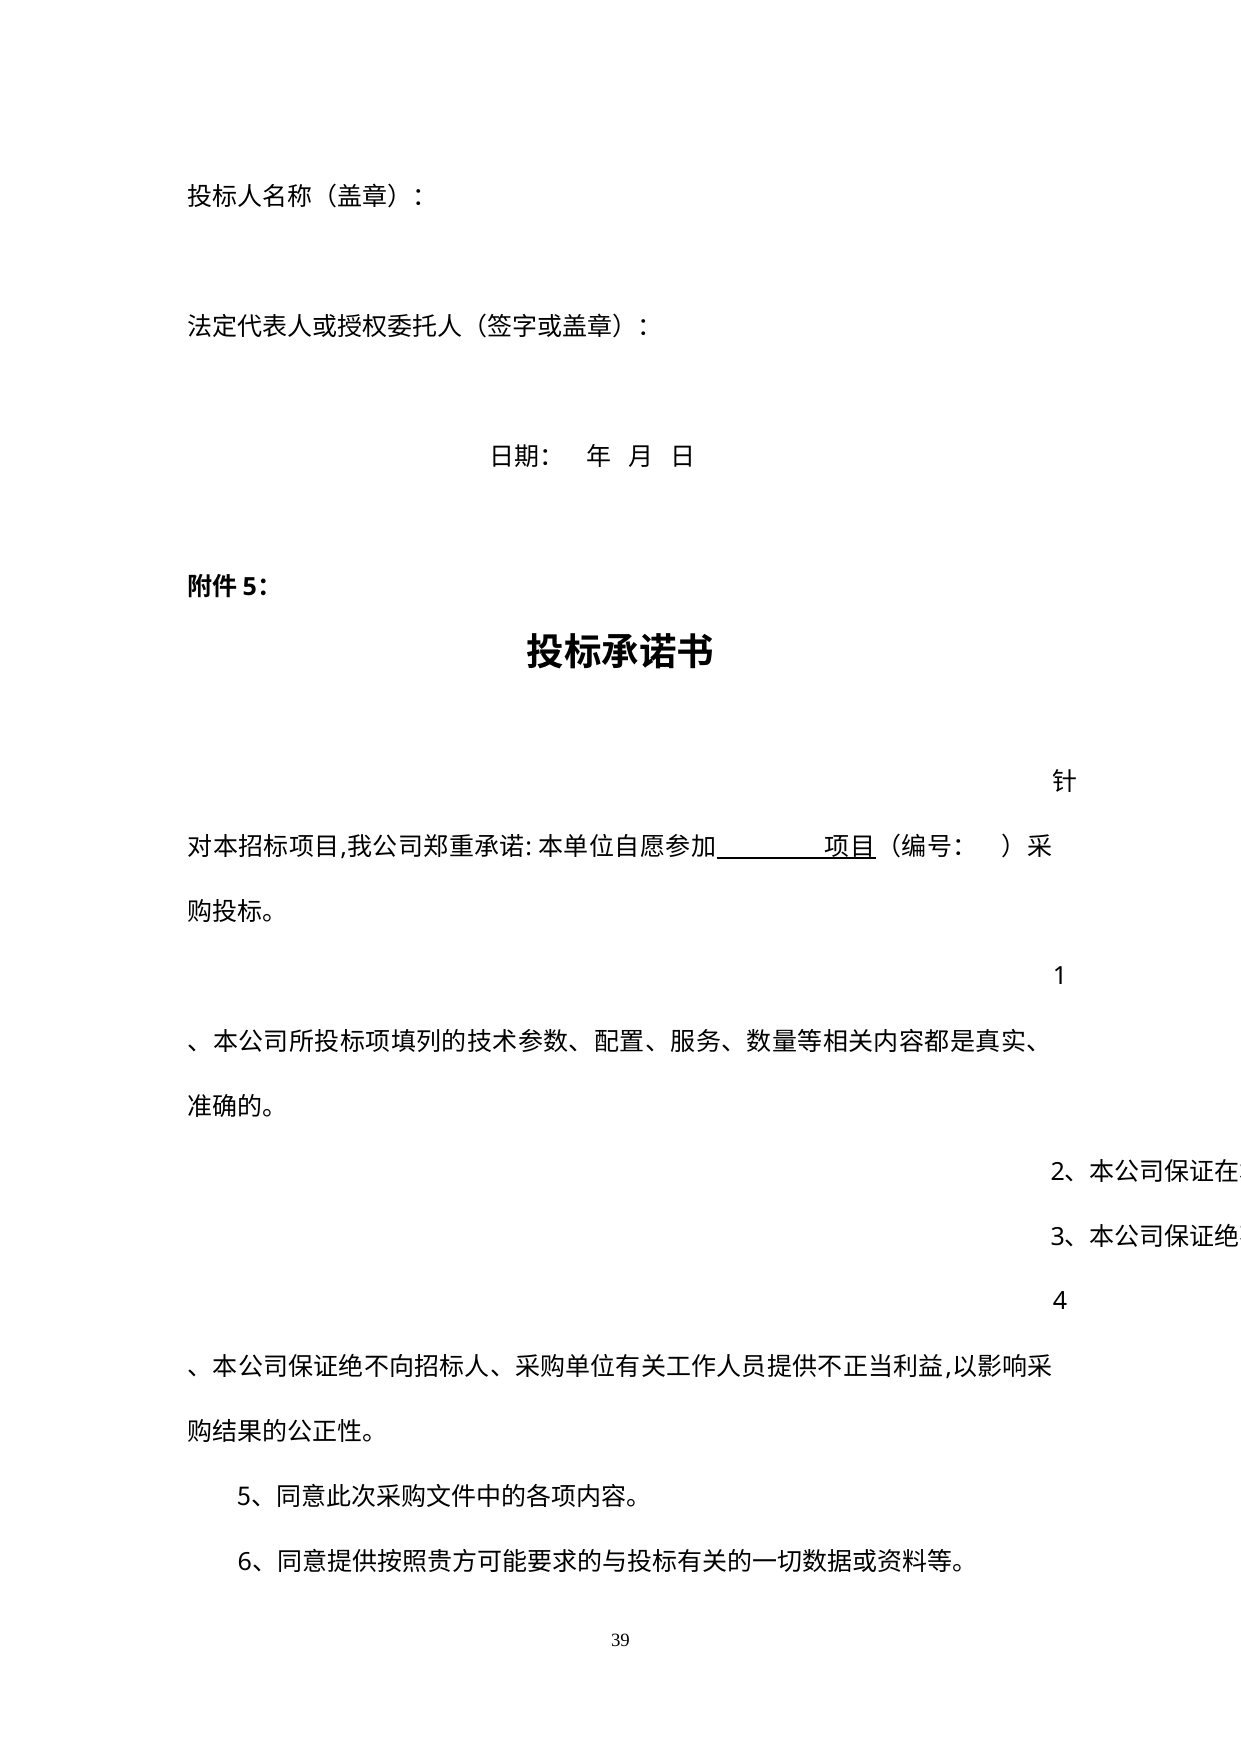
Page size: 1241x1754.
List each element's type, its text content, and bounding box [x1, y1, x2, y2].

text 2、本公司保证在本次招标项目中所提供的资料全部真实和合法。 [1050, 1137, 1240, 1202]
text 3、本公司保证绝不采取不正当手段诋毁脱挤其他投标人。 [1050, 1202, 1240, 1267]
text 4、本公司保证绝不向招标人、采购单位有关工作人员提供不正当利益,以影响采购结果的公正性。 [187, 1267, 1053, 1462]
text 日期： 年 月 日 [187, 422, 1053, 487]
text 投标人名称（盖章）： [187, 162, 1053, 227]
text 投标承诺书 [187, 617, 1053, 682]
text 1、本公司所投标项填列的技术参数、配置、服务、数量等相关内容都是真实、准确的。 [187, 942, 1053, 1137]
text 针对本招标项目,我公司郑重承诺: 本单位自愿参加 项目（编号： ）采购投标。 [187, 747, 1053, 942]
text 法定代表人或授权委托人（签字或盖章）： [187, 292, 1053, 357]
text 5、同意此次采购文件中的各项内容。 [187, 1462, 1053, 1527]
text 附件5： [187, 552, 1053, 617]
text 6、同意提供按照贵方可能要求的与投标有关的一切数据或资料等。 [187, 1527, 1053, 1592]
